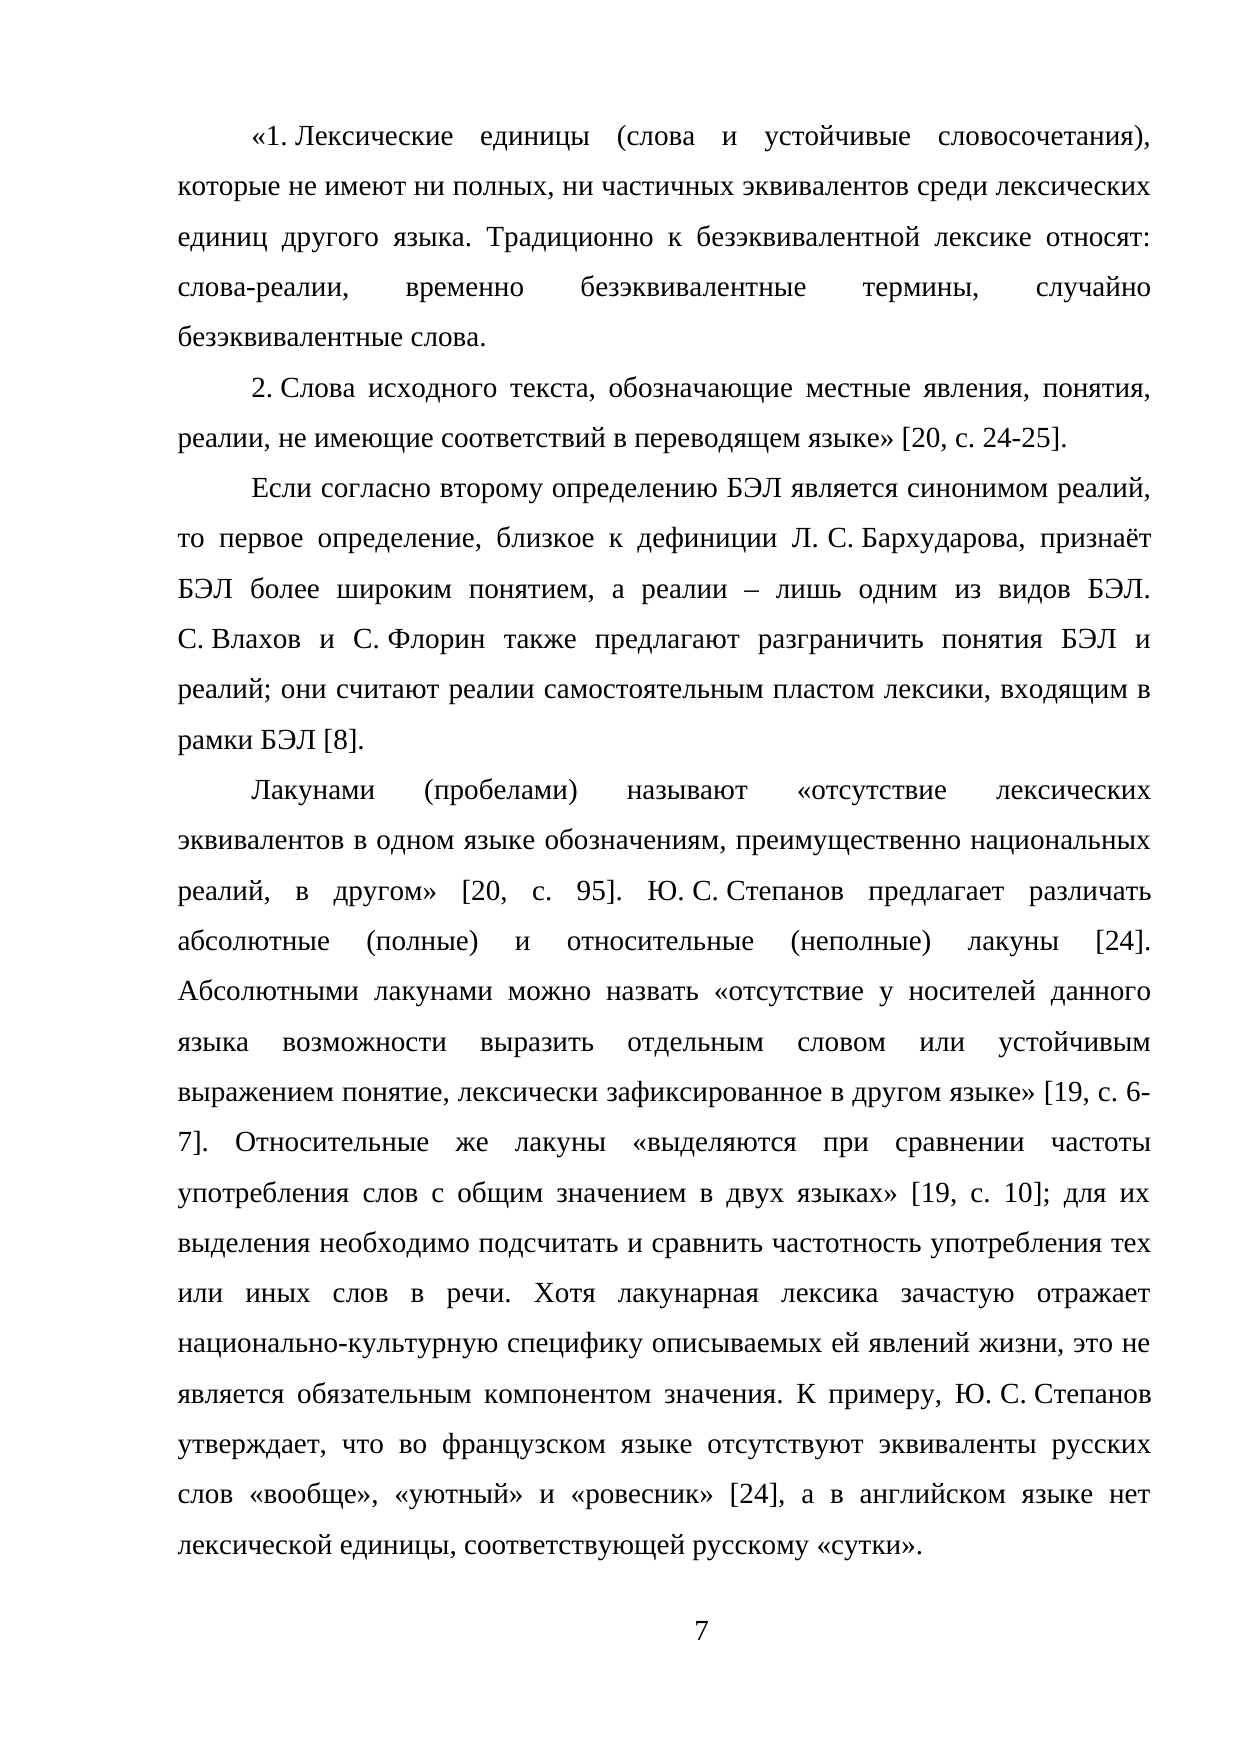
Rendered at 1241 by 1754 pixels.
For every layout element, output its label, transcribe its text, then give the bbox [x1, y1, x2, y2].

text 2. Слова исходного текста, обозначающие местные явления, понятия, реалии, не имеющие соответствий в переводящем языке» [20, с. 24-25]. [177, 370, 1152, 453]
text Лакунами (пробелами) называют «отсутствие лексических эквивалентов в одном языке обозначениям, преимущественно национальных реалий, в другом» [20, с. 95]. Ю. С. Степанов предлагает различать абсолютные (полные) и относительные (неполные) лакуны [24]. Абсолютными лакунами можно назвать «отсутствие у носителей данного языка возможности выразить отдельным словом или устойчивым выражением понятие, лексически зафиксированное в другом языке» [19, с. 6-7]. Относительные же лакуны «выделяются при сравнении частоты употребления слов с общим значением в двух языках» [19, с. 10]; для их выделения необходимо подсчитать и сравнить частотность употребления тех или иных слов в речи. Хотя лакунарная лексика зачастую отражает национально-культурную специфику описываемых ей явлений жизни, это не является обязательным компонентом значения. К примеру, Ю. С. Степанов утверждает, что во французском языке отсутствуют эквиваленты русских слов «вообще», «уютный» и «ровесник» [24], а в английском языке нет лексической единицы, соответствующей русскому «сутки». [177, 772, 1152, 1560]
text Если согласно второму определению БЭЛ является синонимом реалий, то первое определение, близкое к дефиниции Л. С. Бархударова, признаёт БЭЛ более широким понятием, а реалии – лишь одним из видов БЭЛ. С. Влахов и С. Флорин также предлагают разграничить понятия БЭЛ и реалий; они считают реалии самостоятельным пластом лексики, входящим в рамки БЭЛ [8]. [177, 470, 1152, 755]
text «1. Лексические единицы (слова и устойчивые словосочетания), которые не имеют ни полных, ни частичных эквивалентов среди лексических единиц другого языка. Традиционно к безэквивалентной лексике относят: слова-реалии, временно безэквивалентные термины, случайно безэквивалентные слова. [177, 118, 1152, 353]
